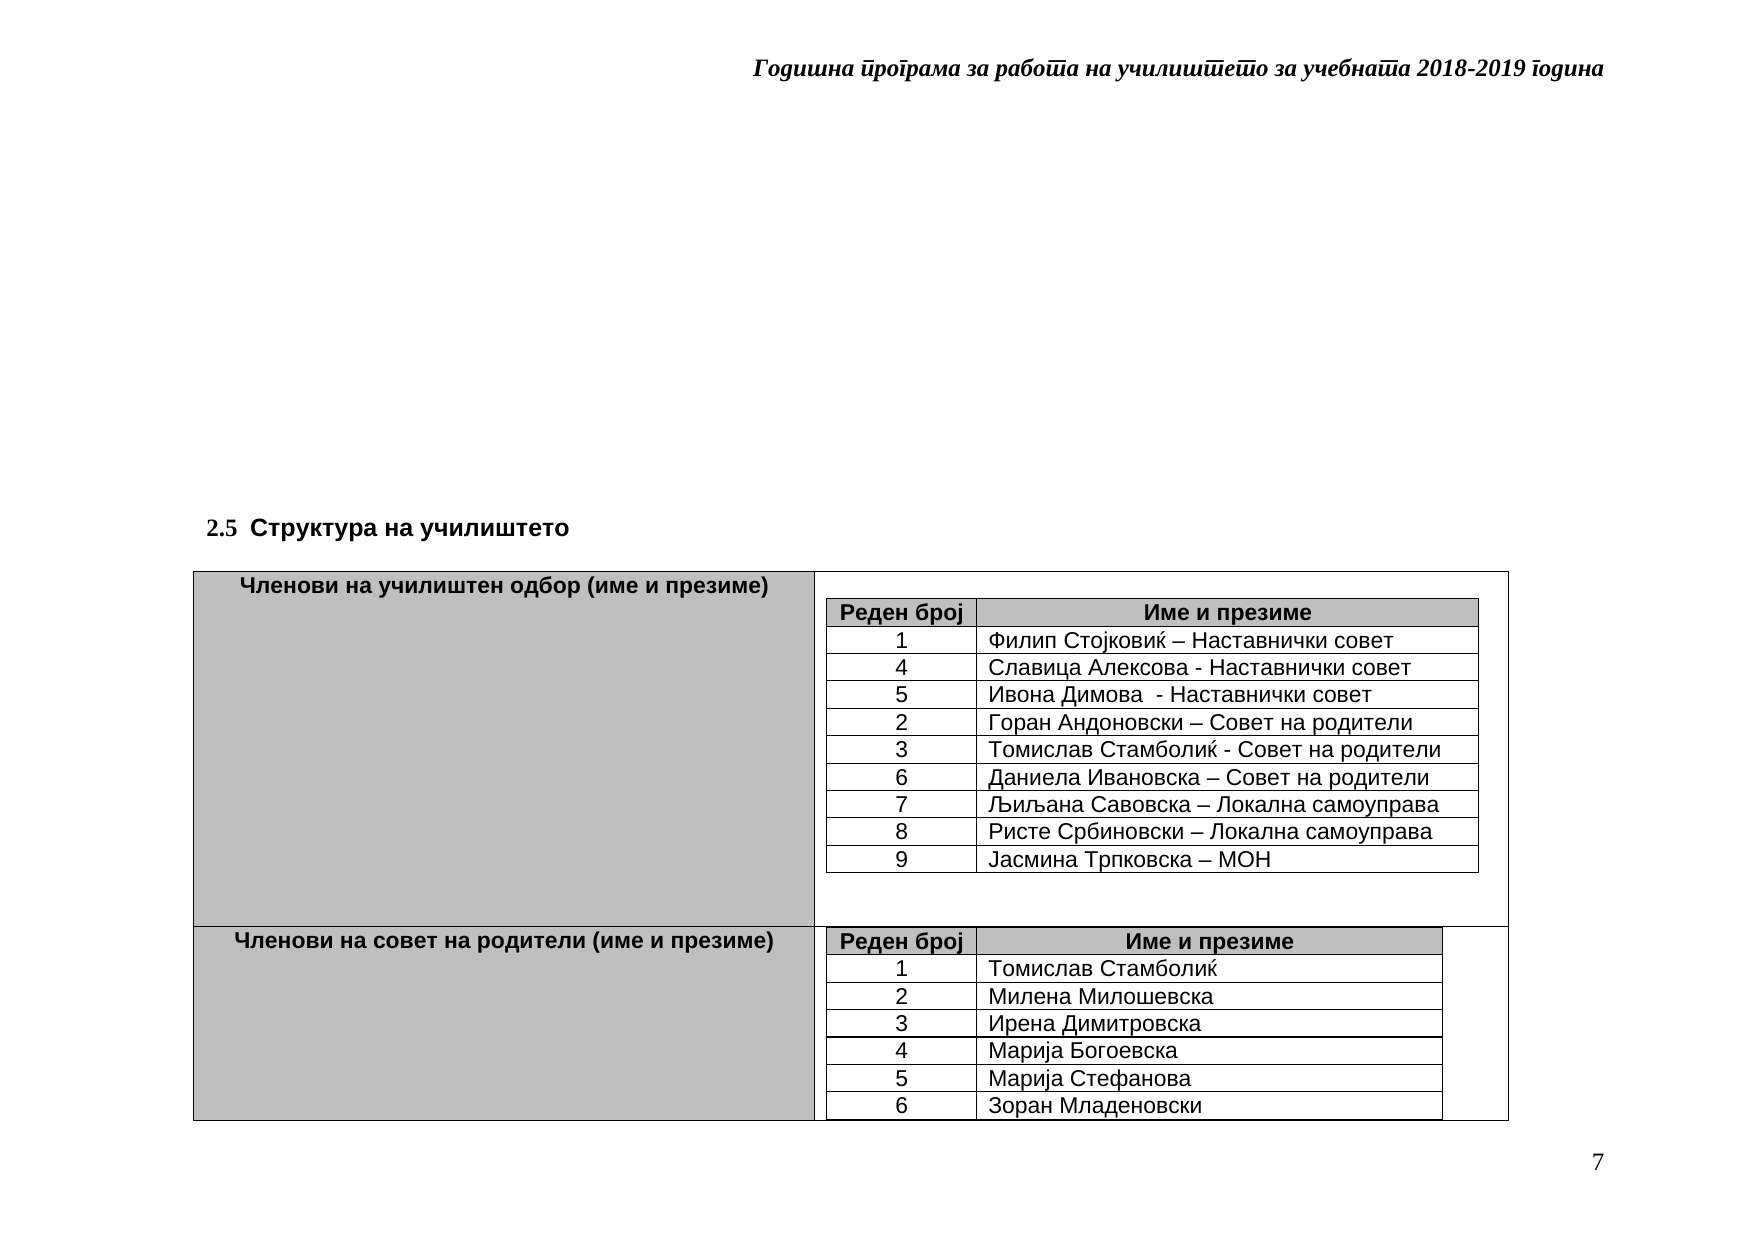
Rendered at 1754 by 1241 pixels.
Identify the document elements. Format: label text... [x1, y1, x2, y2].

table_cell [827, 1010, 976, 1036]
table_cell [827, 1092, 976, 1119]
table_cell [827, 983, 976, 1009]
table_header [815, 572, 1508, 926]
table_cell [827, 955, 976, 982]
text 2.5 Структура на училиштето [206, 513, 1604, 542]
table_cell [977, 955, 1442, 982]
table_cell [977, 983, 1442, 1009]
table_cell [827, 1038, 976, 1064]
table_cell [977, 1038, 1442, 1064]
table_cell [815, 927, 826, 1120]
table_cell [977, 1065, 1442, 1091]
table_cell [827, 1065, 976, 1091]
table_cell [1443, 927, 1508, 1120]
table_cell [977, 1092, 1442, 1119]
table_header Членови на училиштен одбор (име и презиме) [194, 572, 814, 926]
table_cell [977, 1010, 1442, 1036]
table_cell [194, 927, 814, 1120]
